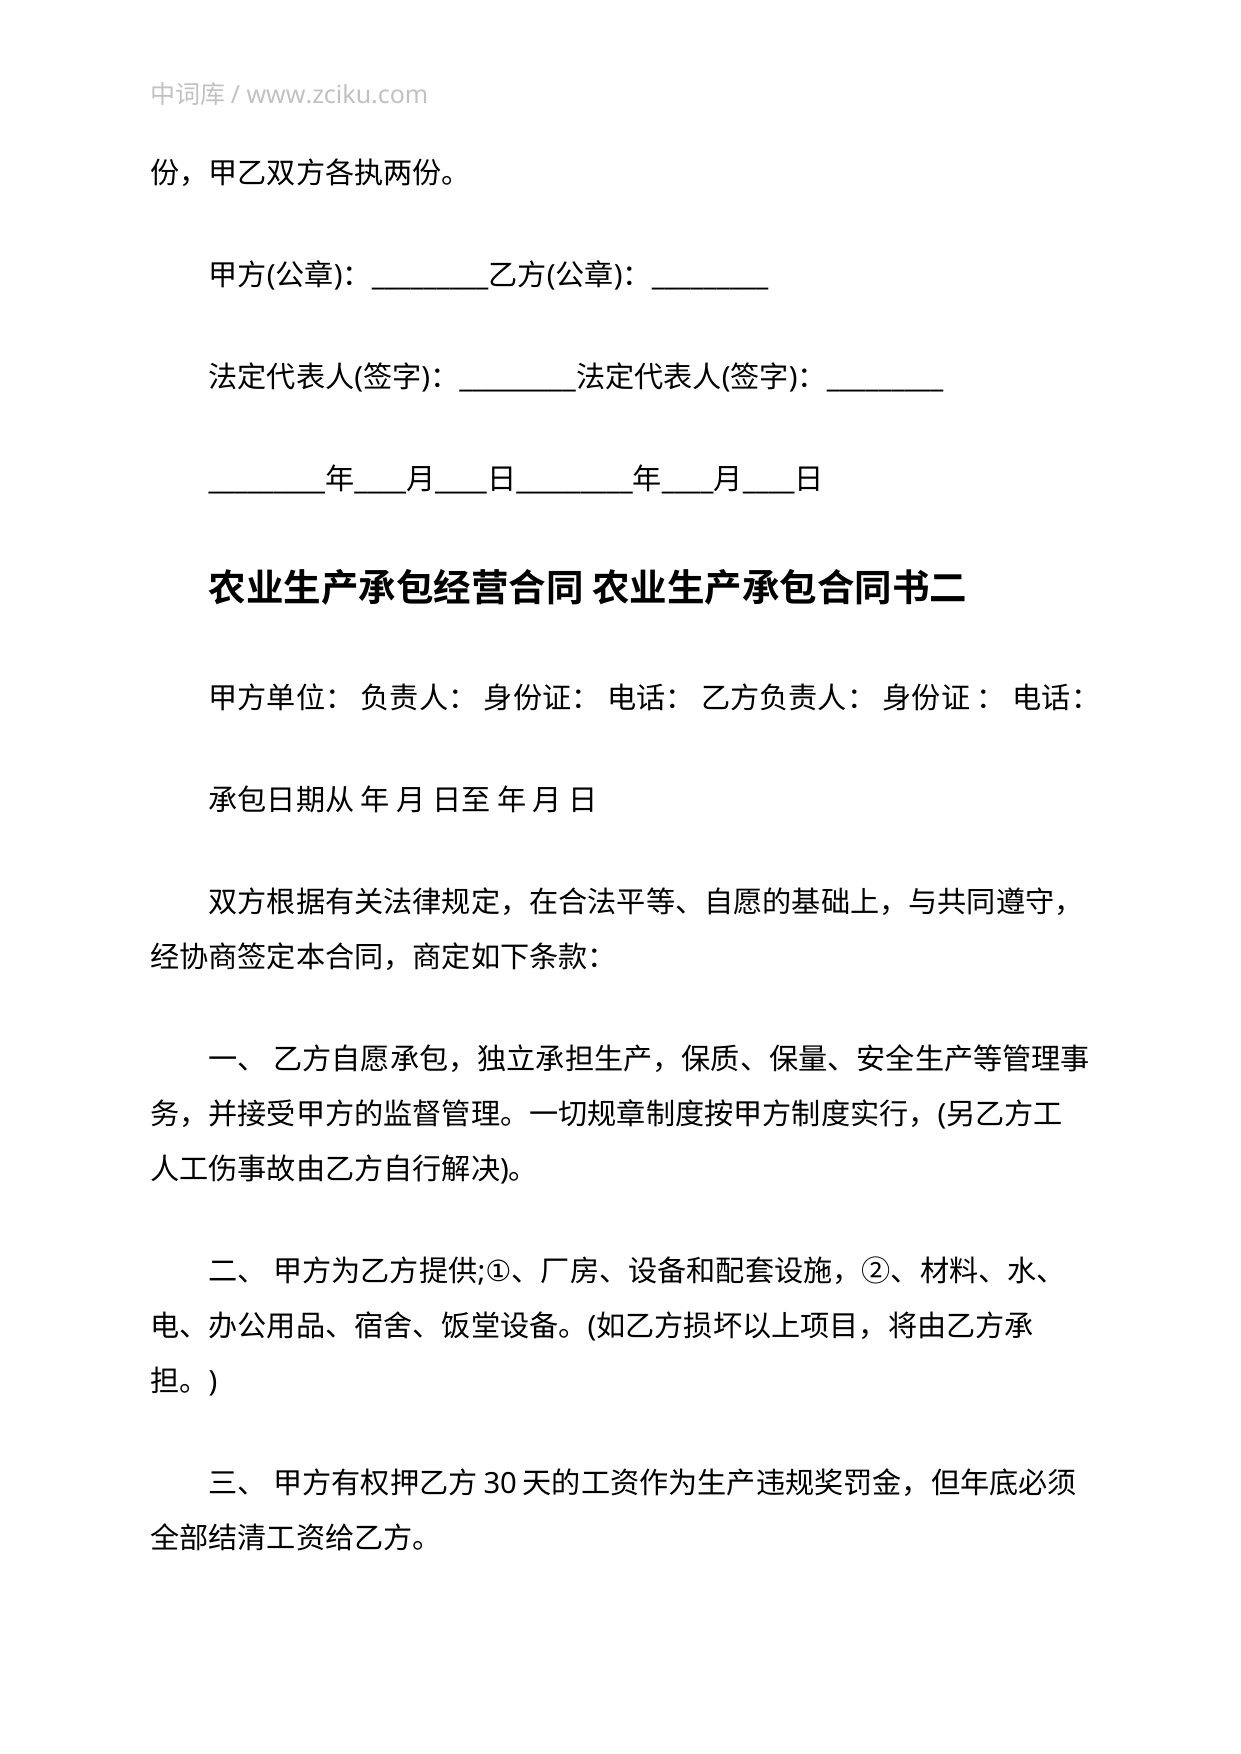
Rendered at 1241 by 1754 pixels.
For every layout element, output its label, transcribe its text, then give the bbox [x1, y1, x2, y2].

text 二、 甲方为乙方提供;①、厂房、设备和配套设施，②、材料、水、电、办公用品、宿舍、饭堂设备。(如乙方损坏以上项目，将由乙方承担。) [150, 1247, 1090, 1399]
text 一、 乙方自愿承包，独立承担生产，保质、保量、安全生产等管理事务，并接受甲方的监督管理。一切规章制度按甲方制度实行，(另乙方工人工伤事故由乙方自行解决)。 [150, 1035, 1090, 1188]
text 农业生产承包经营合同 农业生产承包合同书二 [150, 558, 1090, 612]
text 甲方(公章)：_________乙方(公章)：_________ [150, 252, 1090, 294]
text 甲方单位： 负责人： 身份证： 电话： 乙方负责人： 身份证 ： 电话： [150, 675, 1090, 717]
text 承包日期从 年 月 日至 年 月 日 [150, 777, 1090, 819]
text _________年____月____日_________年____月____日 [150, 456, 1090, 498]
text 三、 甲方有权押乙方30天的工资作为生产违规奖罚金，但年底必须全部结清工资给乙方。 [150, 1459, 1090, 1556]
text 双方根据有关法律规定，在合法平等、自愿的基础上，与共同遵守，经协商签定本合同，商定如下条款： [150, 879, 1090, 976]
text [150, 150, 1090, 192]
text 法定代表人(签字)：_________法定代表人(签字)：_________ [150, 354, 1090, 396]
